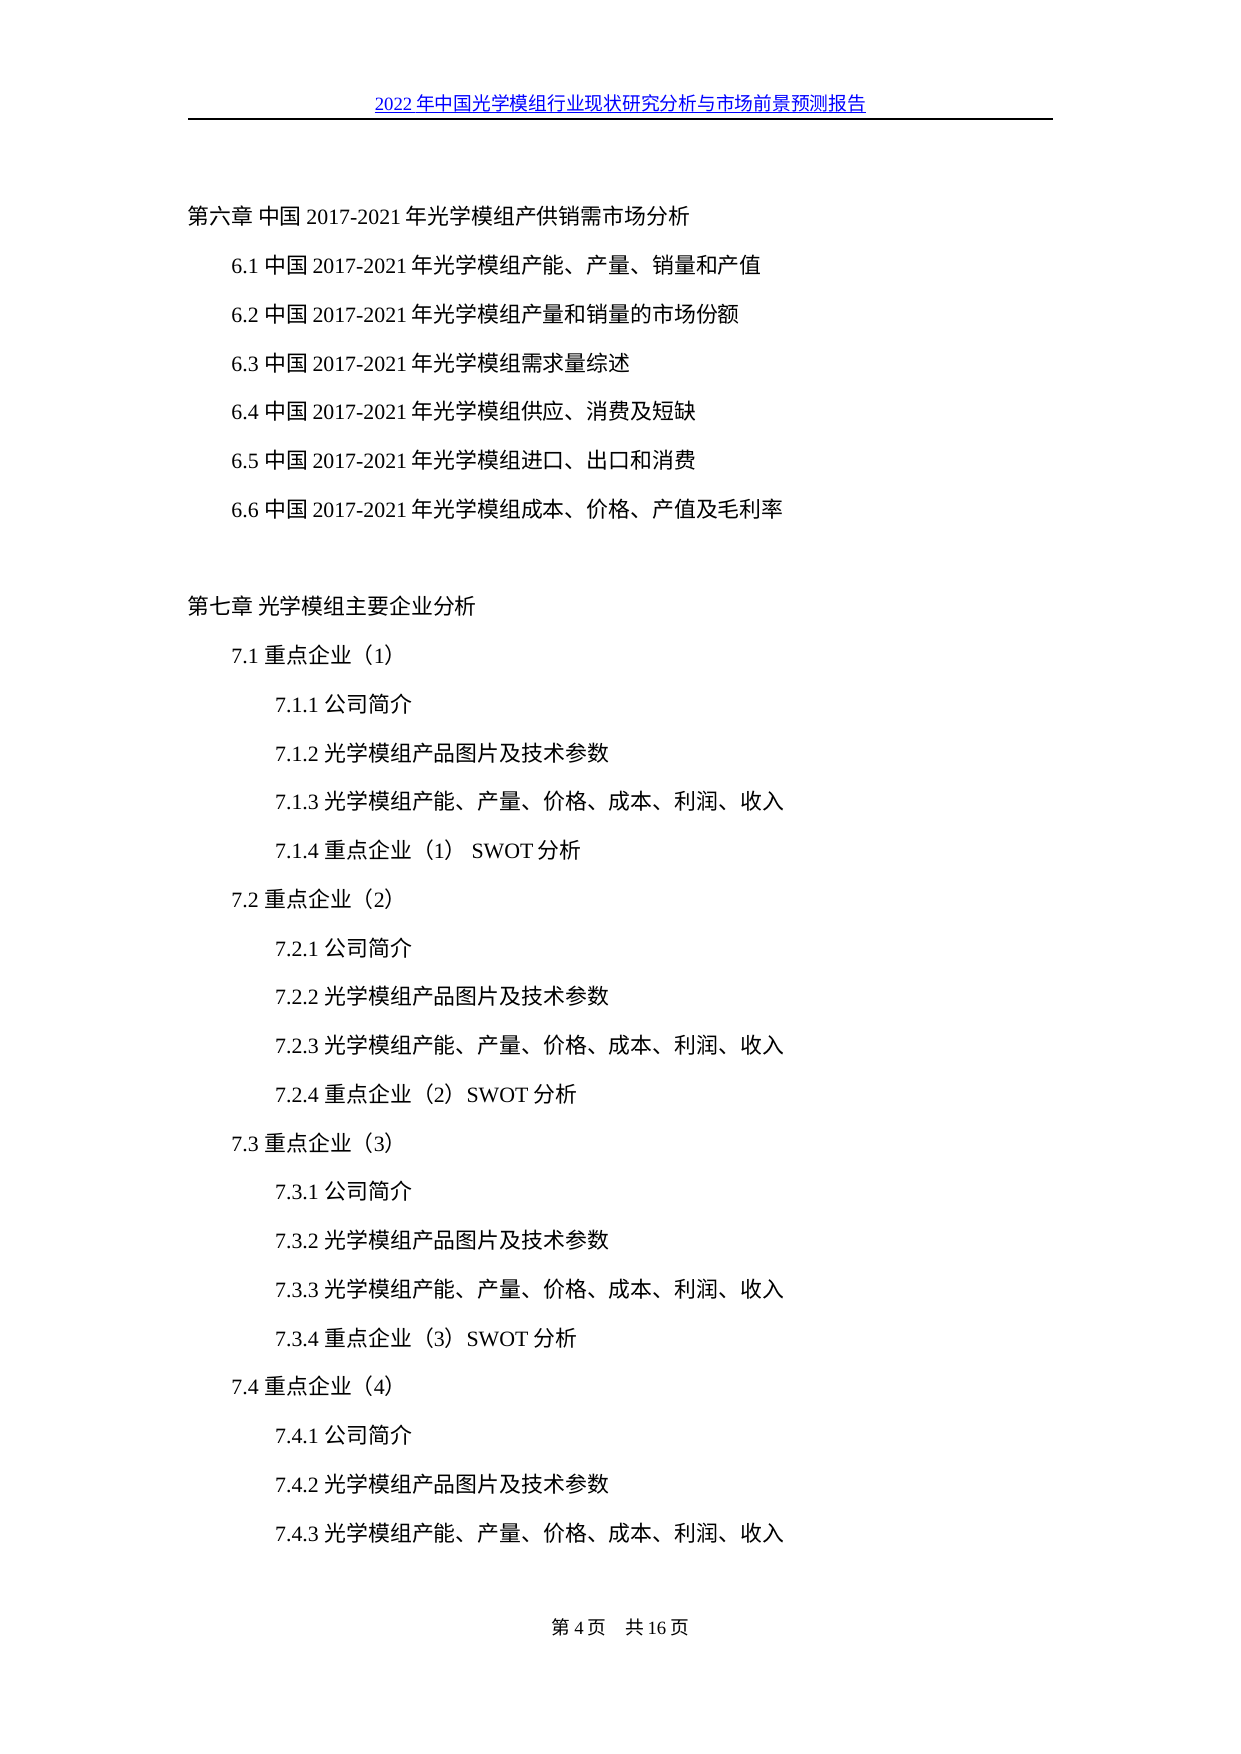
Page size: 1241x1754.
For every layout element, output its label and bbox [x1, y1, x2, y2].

text [187, 150, 1053, 1548]
